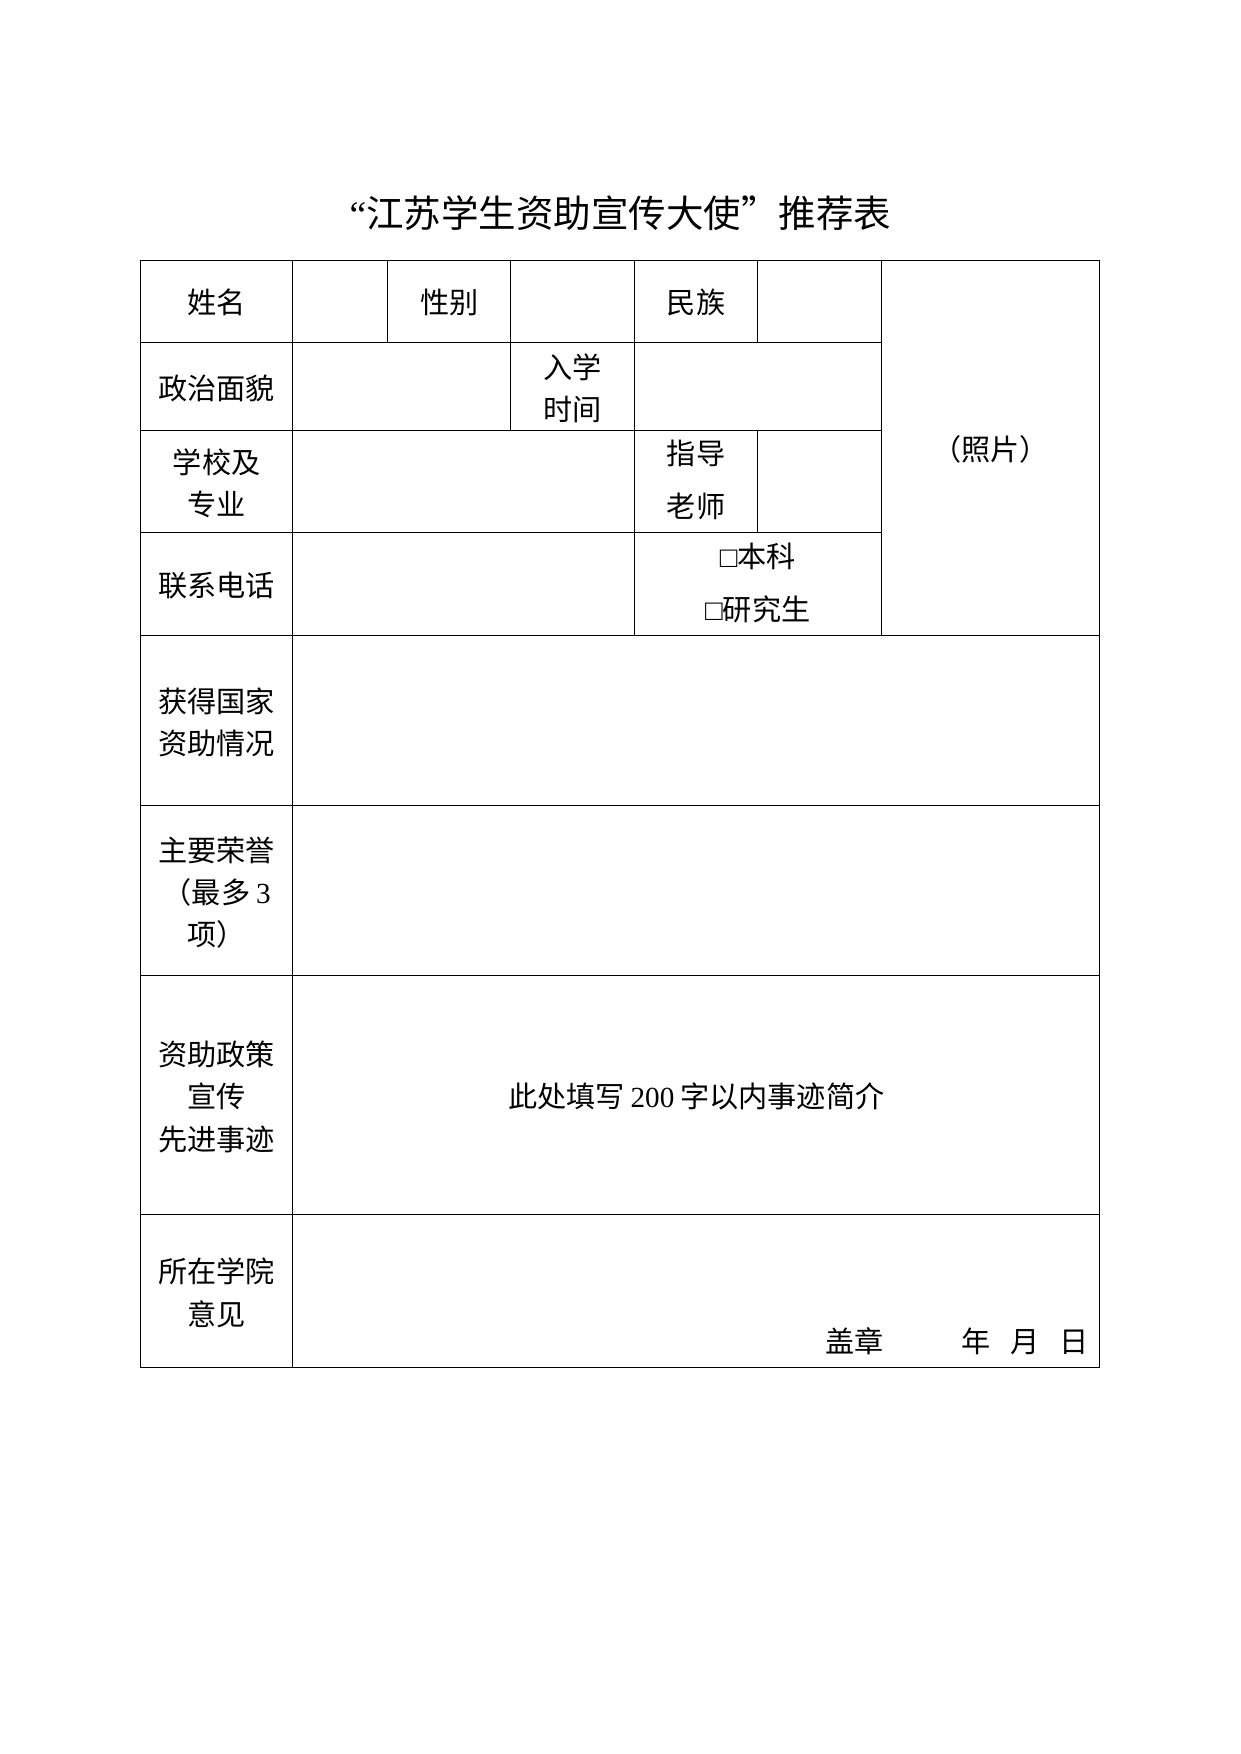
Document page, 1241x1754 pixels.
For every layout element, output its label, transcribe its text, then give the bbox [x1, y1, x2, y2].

table_header 性别 [388, 261, 510, 342]
table_cell 学校及 专业 [141, 431, 292, 532]
table_cell 联系电话 [141, 533, 292, 635]
table_header 民族 [635, 261, 757, 342]
table_cell 资助政策宣传 先进事迹 [141, 976, 292, 1214]
table_cell 盖章 年 月 日 [293, 1215, 1099, 1367]
table_cell 入学 时间 [511, 343, 634, 430]
table_cell [293, 806, 1099, 975]
table_header [758, 261, 881, 342]
table_cell [635, 343, 881, 430]
text “江苏学生资助宣传大使”推荐表 [187, 178, 1053, 243]
table_cell □本科 □研究生 [635, 533, 881, 635]
table_cell 主要荣誉（最多3项） [141, 806, 292, 975]
table_header [511, 261, 634, 342]
table_cell [293, 431, 634, 532]
table_cell [293, 533, 634, 635]
table_cell 获得国家资助情况 [141, 636, 292, 805]
table_header （照片） [882, 261, 1099, 635]
table_cell [758, 431, 881, 532]
table_cell 指导 老师 [635, 431, 757, 532]
table_cell 所在学院意见 [141, 1215, 292, 1367]
table_cell 政治面貌 [141, 343, 292, 430]
table_header 姓名 [141, 261, 292, 342]
table_cell [293, 343, 510, 430]
table_cell 此处填写200字以内事迹简介 [293, 976, 1099, 1214]
table_header [293, 261, 387, 342]
table_cell [293, 636, 1099, 805]
